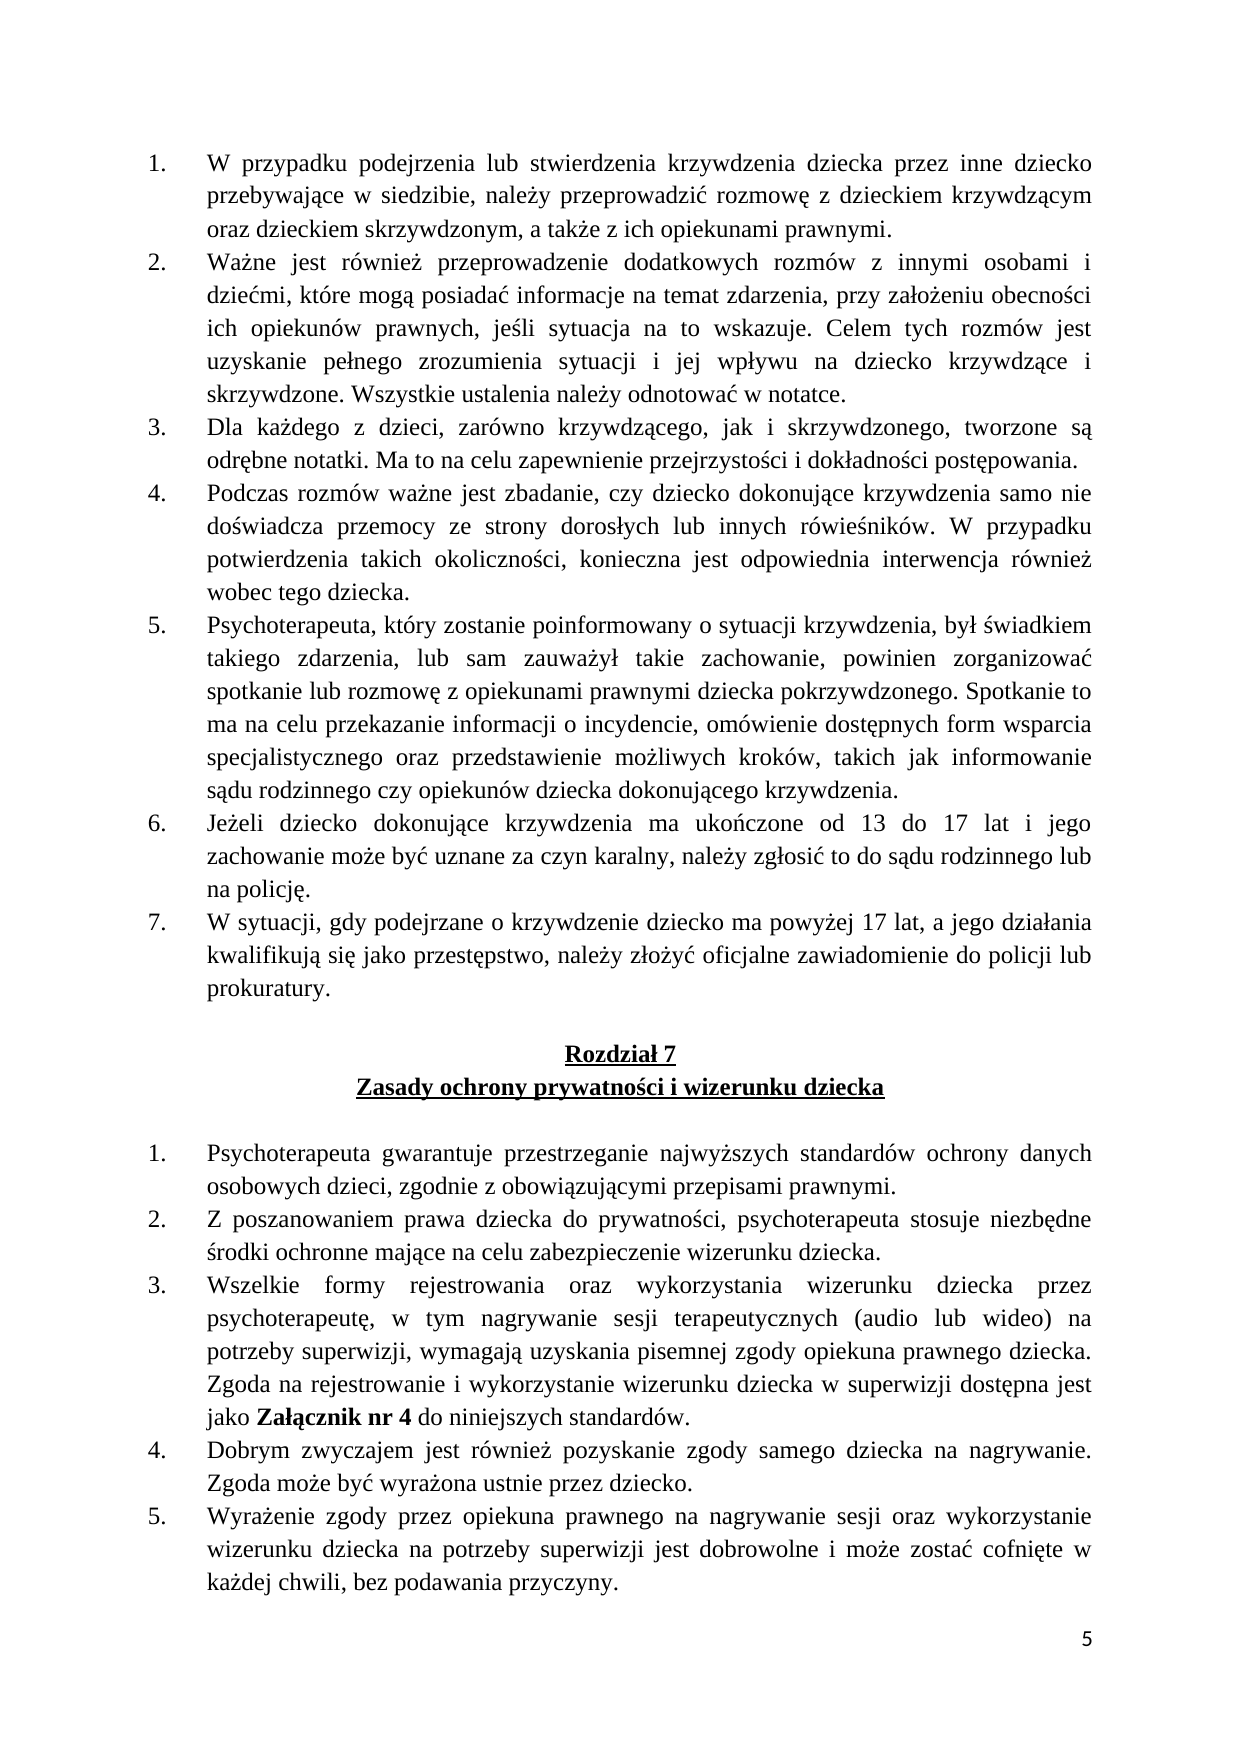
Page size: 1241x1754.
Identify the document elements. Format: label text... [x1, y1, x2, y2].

list Wyrażenie zgody przez opiekuna prawnego na nagrywanie sesji oraz wykorzystanie wizerunku dziecka na potrzeby superwizji jest dobrowolne i może zostać cofnięte w każdej chwili, bez podawania przyczyny. [148, 1501, 1093, 1596]
list Dla każdego z dzieci, zarówno krzywdzącego, jak i skrzywdzonego, tworzone są odrębne notatki. Ma to na celu zapewnienie przejrzystości i dokładności postępowania. [148, 412, 1093, 473]
text Zasady ochrony prywatności i wizerunku dziecka [148, 1072, 1093, 1101]
text Rozdział 7 [148, 1039, 1093, 1068]
list Ważne jest również przeprowadzenie dodatkowych rozmów z innymi osobami i dziećmi, które mogą posiadać informacje na temat zdarzenia, przy założeniu obecności ich opiekunów prawnych, jeśli sytuacja na to wskazuje. Celem tych rozmów jest uzyskanie pełnego zrozumienia sytuacji i jej wpływu na dziecko krzywdzące i skrzywdzone. Wszystkie ustalenia należy odnotować w notatce. [148, 247, 1093, 407]
list W przypadku podejrzenia lub stwierdzenia krzywdzenia dziecka przez inne dziecko przebywające w siedzibie, należy przeprowadzić rozmowę z dzieckiem krzywdzącym oraz dzieckiem skrzywdzonym, a także z ich opiekunami prawnymi. [148, 148, 1093, 242]
list Podczas rozmów ważne jest zbadanie, czy dziecko dokonujące krzywdzenia samo nie doświadcza przemocy ze strony dorosłych lub innych rówieśników. W przypadku potwierdzenia takich okoliczności, konieczna jest odpowiednia interwencja również wobec tego dziecka. [148, 478, 1093, 606]
list Jeżeli dziecko dokonujące krzywdzenia ma ukończone od 13 do 17 lat i jego zachowanie może być uznane za czyn karalny, należy zgłosić to do sądu rodzinnego lub na policję. [148, 808, 1093, 903]
list Psychoterapeuta, który zostanie poinformowany o sytuacji krzywdzenia, był świadkiem takiego zdarzenia, lub sam zauważył takie zachowanie, powinien zorganizować spotkanie lub rozmowę z opiekunami prawnymi dziecka pokrzywdzonego. Spotkanie to ma na celu przekazanie informacji o incydencie, omówienie dostępnych form wsparcia specjalistycznego oraz przedstawienie możliwych kroków, takich jak informowanie sądu rodzinnego czy opiekunów dziecka dokonującego krzywdzenia. [148, 610, 1093, 804]
list Dobrym zwyczajem jest również pozyskanie zgody samego dziecka na nagrywanie. Zgoda może być wyrażona ustnie przez dziecko. [148, 1435, 1093, 1497]
list Psychoterapeuta gwarantuje przestrzeganie najwyższych standardów ochrony danych osobowych dzieci, zgodnie z obowiązującymi przepisami prawnymi. [148, 1138, 1093, 1200]
list Z poszanowaniem prawa dziecka do prywatności, psychoterapeuta stosuje niezbędne środki ochronne mające na celu zabezpieczenie wizerunku dziecka. [148, 1204, 1093, 1266]
list W sytuacji, gdy podejrzane o krzywdzenie dziecko ma powyżej 17 lat, a jego działania kwalifikują się jako przestępstwo, należy złożyć oficjalne zawiadomienie do policji lub prokuratury. [148, 907, 1093, 1002]
list Wszelkie formy rejestrowania oraz wykorzystania wizerunku dziecka przez psychoterapeutę, w tym nagrywanie sesji terapeutycznych (audio lub wideo) na potrzeby superwizji, wymagają uzyskania pisemnej zgody opiekuna prawnego dziecka. Zgoda na rejestrowanie i wykorzystanie wizerunku dziecka w superwizji dostępna jest jako Załącznik nr 4 do niniejszych standardów. [148, 1270, 1093, 1431]
